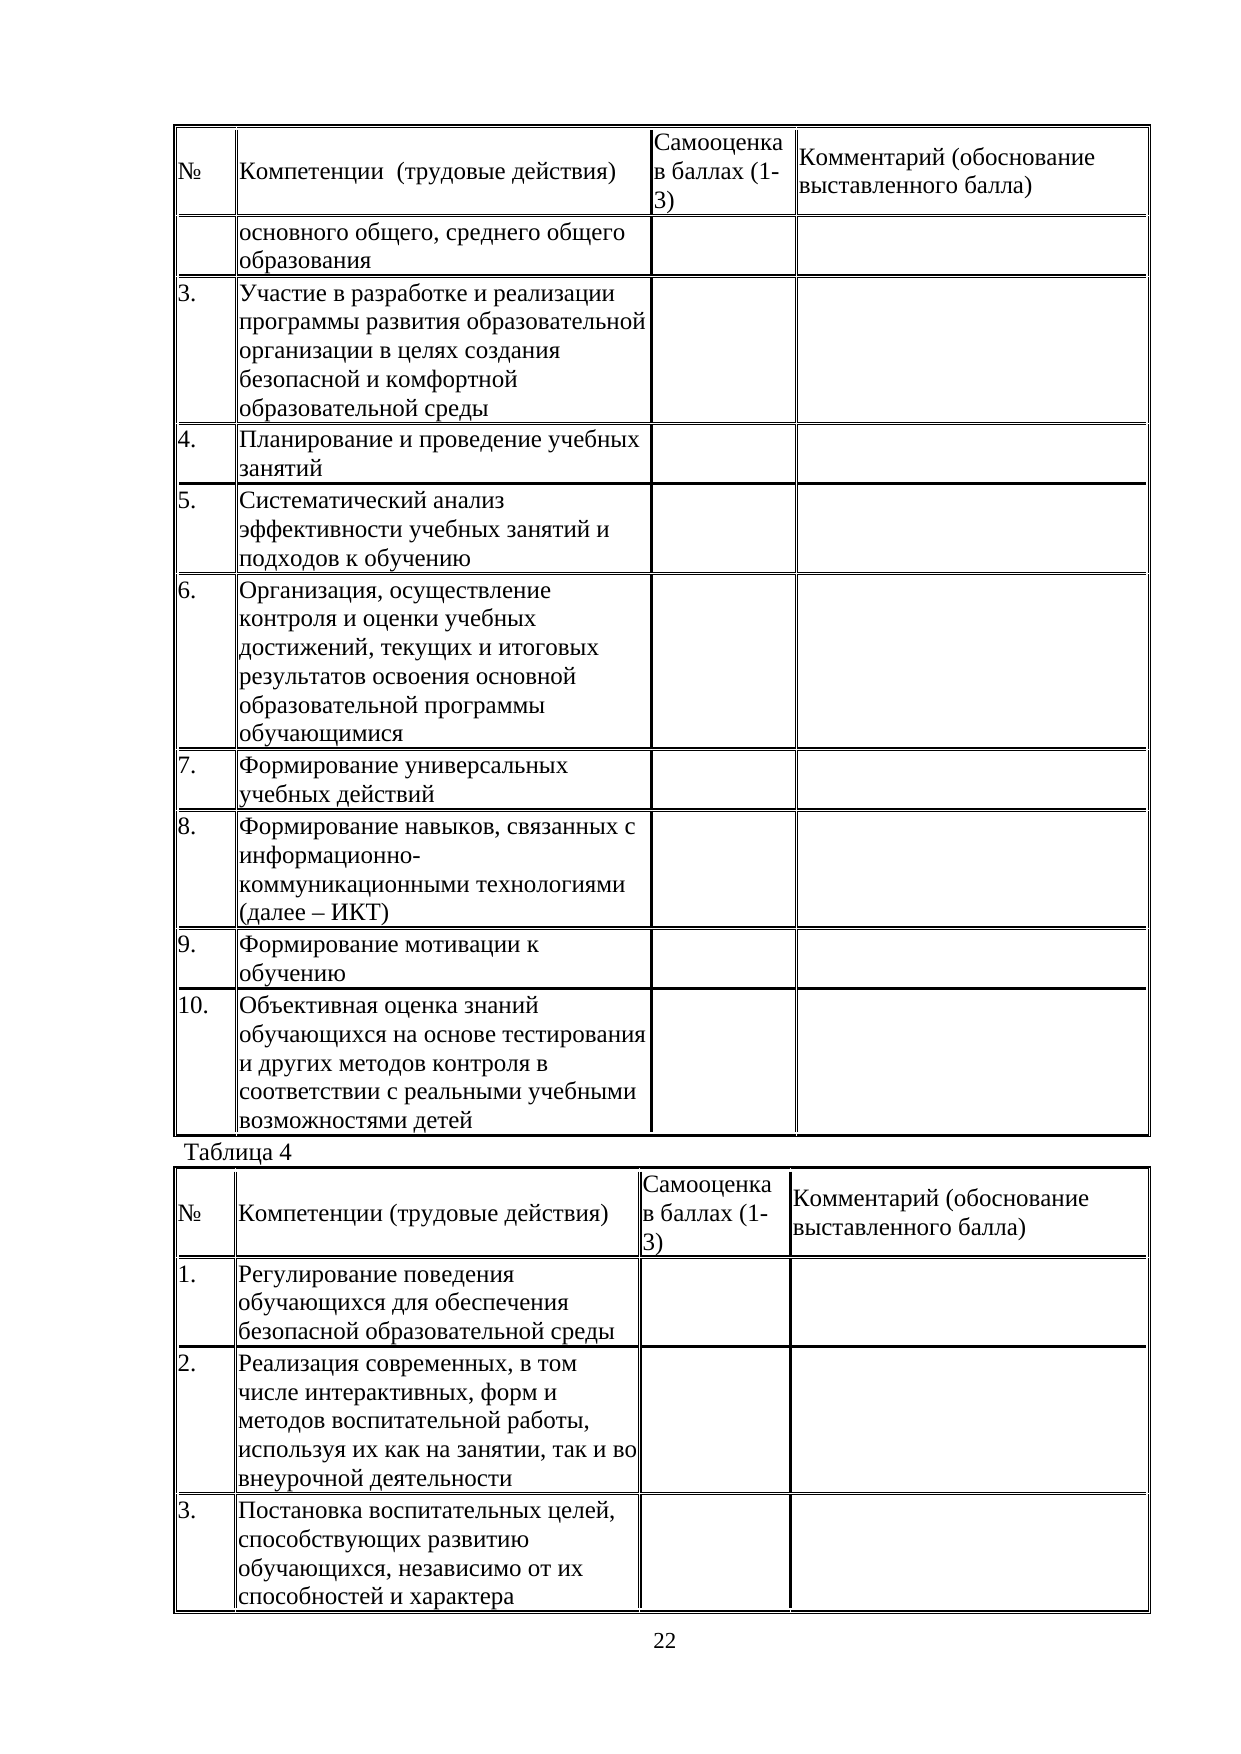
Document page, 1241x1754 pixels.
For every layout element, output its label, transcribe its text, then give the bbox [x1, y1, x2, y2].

table_cell [792, 1255, 1148, 1345]
table_cell 2. [177, 1345, 234, 1492]
table_cell [653, 425, 795, 482]
table_cell [642, 1259, 789, 1345]
table_cell [653, 751, 795, 808]
table_cell [798, 421, 1148, 482]
table_cell Участие в разработке и реализации программы развития образовательной организации в целях создания безопасной и комфортной образовательной среды [238, 278, 650, 421]
table_cell [796, 572, 1149, 747]
table_cell 6. [175, 572, 237, 747]
table_cell [642, 1348, 789, 1492]
table_cell 8. [177, 808, 235, 926]
table_cell Формирование универсальных учебных действий [238, 751, 650, 808]
table_header Компетенции (трудовые действия) [237, 128, 651, 214]
table_cell Постановка воспитательных целей, способствующих развитию обучающихся, независимо от их способностей и характера [236, 1492, 640, 1610]
table_cell Объективная оценка знаний обучающихся на основе тестирования и других методов контроля в соответствии с реальными учебными возможностями детей [237, 990, 651, 1134]
table_cell 10. [177, 987, 237, 1134]
table_cell [653, 812, 795, 926]
table_cell Реализация современных, в том числе интерактивных, форм и методов воспитательной работы, используя их как на занятии, так и во внеурочной деятельности [237, 1348, 638, 1492]
table_cell [796, 987, 1148, 1134]
table_cell 5. [177, 482, 235, 572]
table_cell [798, 747, 1148, 808]
table_cell [792, 1345, 1148, 1492]
table_cell Регулирование поведения обучающихся для обеспечения безопасной образовательной среды [237, 1259, 638, 1345]
table_header Комментарий (обоснование выставленного балла) [796, 128, 1148, 214]
table_cell Систематический анализ эффективности учебных занятий и подходов к обучению [238, 485, 650, 572]
table_cell [798, 926, 1148, 987]
table_cell Планирование и проведение учебных занятий [238, 425, 650, 482]
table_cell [238, 217, 650, 274]
table_cell [653, 930, 795, 987]
table_cell [651, 990, 796, 1134]
table_header № [177, 1169, 236, 1255]
table_cell [653, 485, 795, 572]
table_cell [640, 1495, 790, 1610]
table_header Компетенции (трудовые действия) [236, 1168, 640, 1255]
table_cell 2. [175, 214, 237, 274]
table_cell [798, 482, 1148, 572]
table_cell 9. [177, 926, 235, 987]
table_cell [796, 214, 1149, 274]
table_cell [798, 808, 1148, 926]
table_cell [790, 1492, 1149, 1610]
table_header № [177, 128, 237, 214]
table_cell 1. [177, 1255, 234, 1345]
table_cell [798, 274, 1148, 421]
table_cell Формирование мотивации к обучению [238, 930, 650, 987]
table_cell 7. [177, 747, 235, 808]
text Таблица 4 [177, 1137, 1152, 1166]
table_cell [653, 217, 795, 274]
table_cell Организация, осуществление контроля и оценки учебных достижений, текущих и итоговых результатов освоения основной образовательной программы обучающимися [238, 575, 650, 747]
table_cell [653, 278, 795, 421]
table_cell Формирование навыков, связанных с информационно-коммуникационными технологиями (далее – ИКТ) [238, 812, 650, 926]
table_cell 4. [177, 421, 235, 482]
table_header Самооценка в баллах (1-3) [651, 128, 796, 214]
table_cell [653, 575, 795, 747]
table_cell 3. [175, 1492, 236, 1610]
table_header Самооценка в баллах (1-3) [640, 1169, 790, 1255]
table_cell 3. [177, 274, 235, 421]
table_header Комментарий (обоснование выставленного балла) [790, 1169, 1148, 1255]
